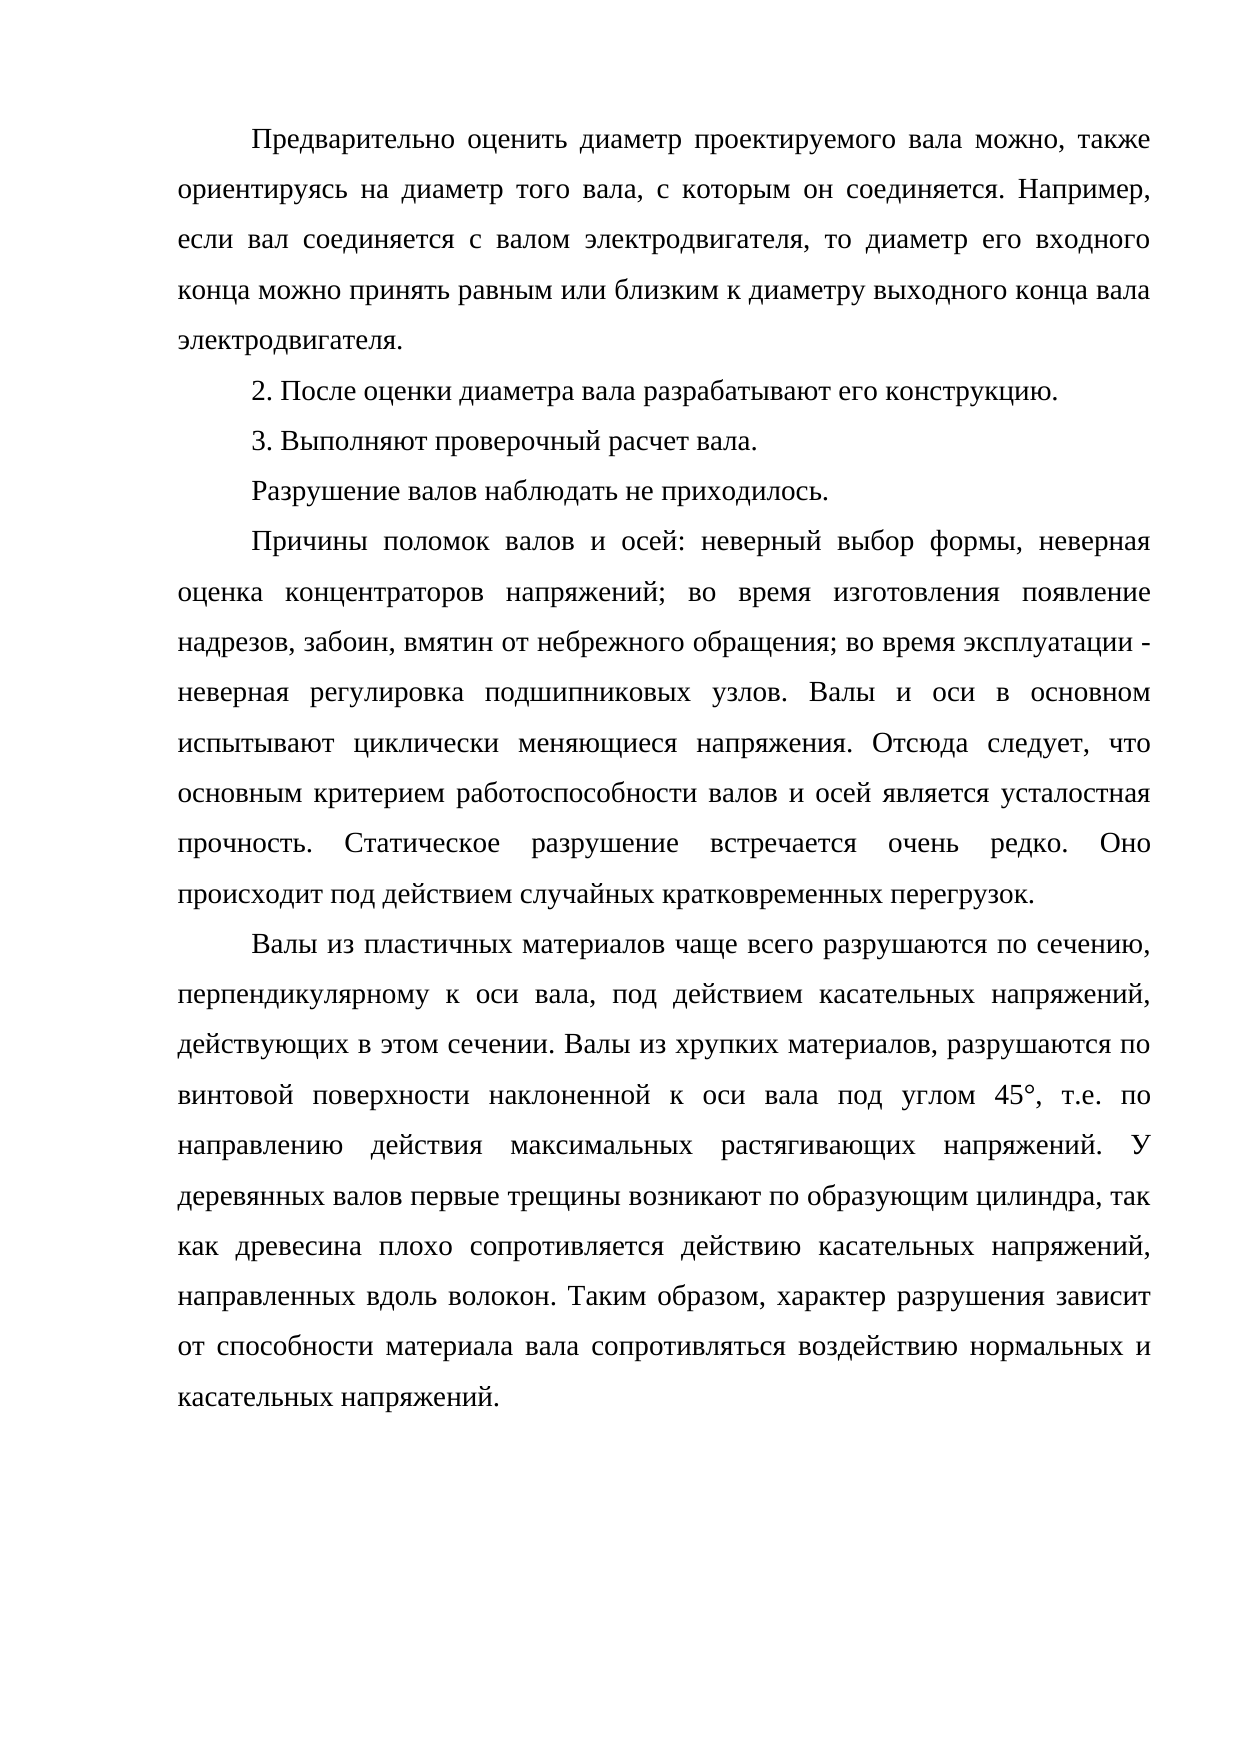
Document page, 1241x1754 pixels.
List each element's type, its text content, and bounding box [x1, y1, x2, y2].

text Разрушение валов наблюдать не приходилось. [177, 473, 1152, 507]
text Причины поломок валов и осей: неверный выбор формы, неверная оценка концентраторов напряжений; во время изготовления появление надрезов, забоин, вмятин от небрежного обращения; во время эксплуатации - неверная регулировка подшипниковых узлов. Валы и оси в основном испытывают циклически меняющиеся напряжения. Отсюда следует, что основным критерием работоспособности валов и осей является усталостная прочность. Статическое разрушение встречается очень редко. Оно происходит под действием случайных кратковременных перегрузок. [177, 523, 1152, 909]
text 2. После оценки диаметра вала разрабатывают его конструкцию. [177, 373, 1152, 406]
text Предварительно оценить диаметр проектируемого вала можно, также ориентируясь на диаметр того вала, с которым он соединяется. Например, если вал соединяется с валом электродвигателя, то диаметр его входного конца можно принять равным или близким к диаметру выходного конца вала электродвигателя. [177, 121, 1152, 356]
text Валы из пластичных материалов чаще всего разрушаются по сечению, перпендикулярному к оси вала, под действием касательных напряжений, действующих в этом сечении. Валы из хрупких материалов, разрушаются по винтовой поверхности наклоненной к оси вала под углом 45°, т.е. по направлению действия максимальных растягивающих напряжений. У деревянных валов первые трещины возникают по образующим цилиндра, так как древесина плохо сопротивляется действию касательных напряжений, направленных вдоль волокон. Таким образом, характер разрушения зависит от способности материала вала сопротивляться воздействию нормальных и касательных напряжений. [177, 926, 1152, 1412]
text 3. Выполняют проверочный расчет вала. [177, 423, 1152, 456]
